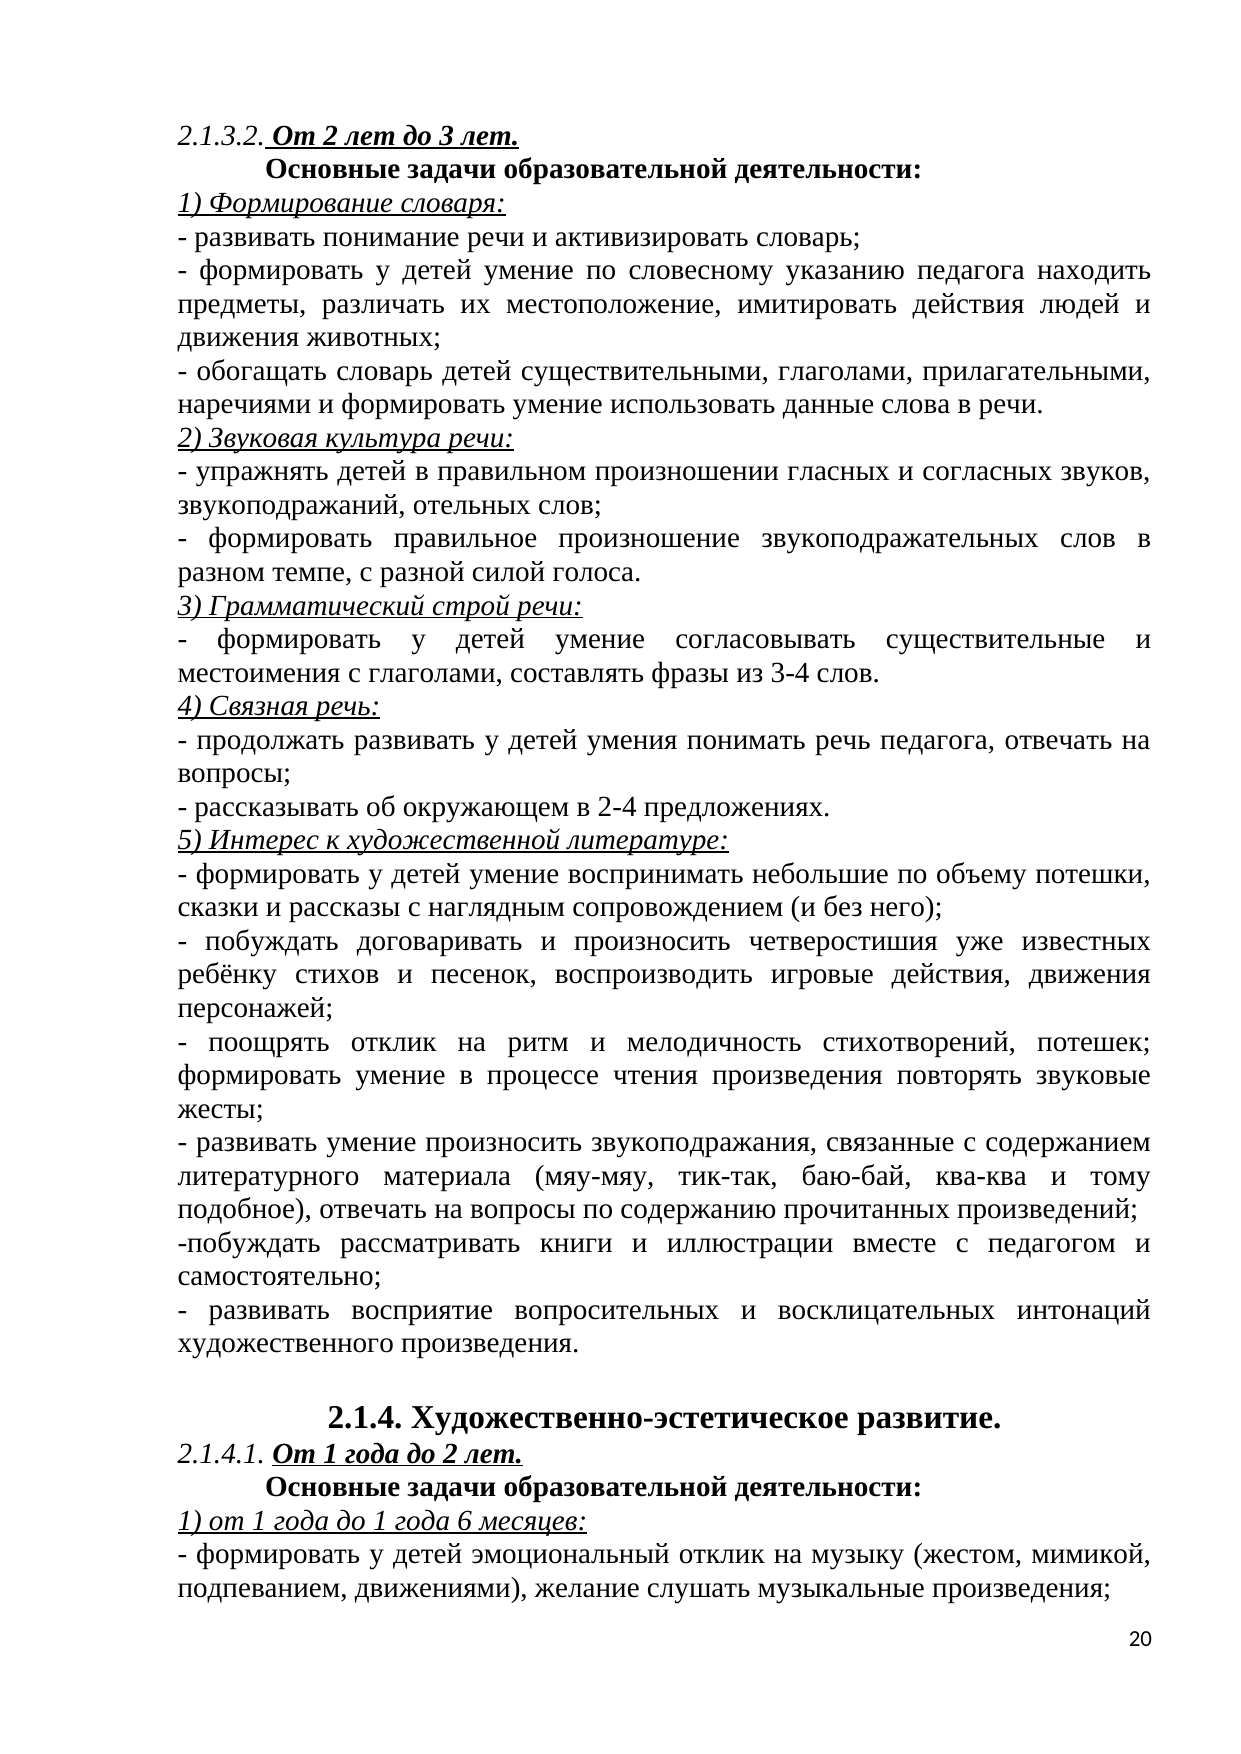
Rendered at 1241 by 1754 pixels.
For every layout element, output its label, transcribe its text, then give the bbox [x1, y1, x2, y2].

text 3) Грамматический строй речи: [177, 588, 1152, 621]
text - развивать умение произносить звукоподражания, связанные с содержанием литературного материала (мяу-мяу, тик-так, баю-бай, ква-ква и тому подобное), отвечать на вопросы по содержанию прочитанных произведений; [177, 1124, 1152, 1225]
text 2.1.4. Художественно-эстетическое развитие. [177, 1397, 1152, 1436]
text 2) Звуковая культура речи: [177, 420, 1152, 453]
text 2.1.3.2. От 2 лет до 3 лет. [177, 118, 1152, 152]
text -побуждать рассматривать книги и иллюстрации вместе с педагогом и самостоятельно; [177, 1225, 1152, 1292]
text Основные задачи образовательной деятельности: [177, 1469, 1152, 1503]
text 4) Связная речь: [177, 688, 1152, 722]
text 5) Интерес к художественной литературе: [177, 822, 1152, 856]
text - развивать понимание речи и активизировать словарь; [177, 219, 1152, 252]
text - формировать у детей умение по словесному указанию педагога находить предметы, различать их местоположение, имитировать действия людей и движения животных; [177, 252, 1152, 353]
text - формировать правильное произношение звукоподражательных слов в разном темпе, с разной силой голоса. [177, 521, 1152, 588]
text - обогащать словарь детей существительными, глаголами, прилагательными, наречиями и формировать умение использовать данные слова в речи. [177, 353, 1152, 420]
text 1) Формирование словаря: [177, 185, 1152, 219]
text - поощрять отклик на ритм и мелодичность стихотворений, потешек; формировать умение в процессе чтения произведения повторять звуковые жесты; [177, 1024, 1152, 1124]
text - упражнять детей в правильном произношении гласных и согласных звуков, звукоподражаний, отельных слов; [177, 453, 1152, 521]
text - побуждать договаривать и произносить четверостишия уже известных ребёнку стихов и песенок, воспроизводить игровые действия, движения персонажей; [177, 923, 1152, 1024]
text - рассказывать об окружающем в 2-4 предложениях. [177, 789, 1152, 822]
text - развивать восприятие вопросительных и восклицательных интонаций художественного произведения. [177, 1292, 1152, 1359]
text 2.1.4.1. От 1 года до 2 лет. [177, 1436, 1152, 1469]
text 1) от 1 года до 1 года 6 месяцев: [177, 1503, 1152, 1536]
text - продолжать развивать у детей умения понимать речь педагога, отвечать на вопросы; [177, 722, 1152, 789]
text Основные задачи образовательной деятельности: [177, 152, 1152, 185]
text - формировать у детей умение воспринимать небольшие по объему потешки, сказки и рассказы с наглядным сопровождением (и без него); [177, 856, 1152, 923]
text - формировать у детей умение согласовывать существительные и местоимения с глаголами, составлять фразы из 3-4 слов. [177, 621, 1152, 688]
text - формировать у детей эмоциональный отклик на музыку (жестом, мимикой, подпеванием, движениями), желание слушать музыкальные произведения; [177, 1536, 1152, 1603]
